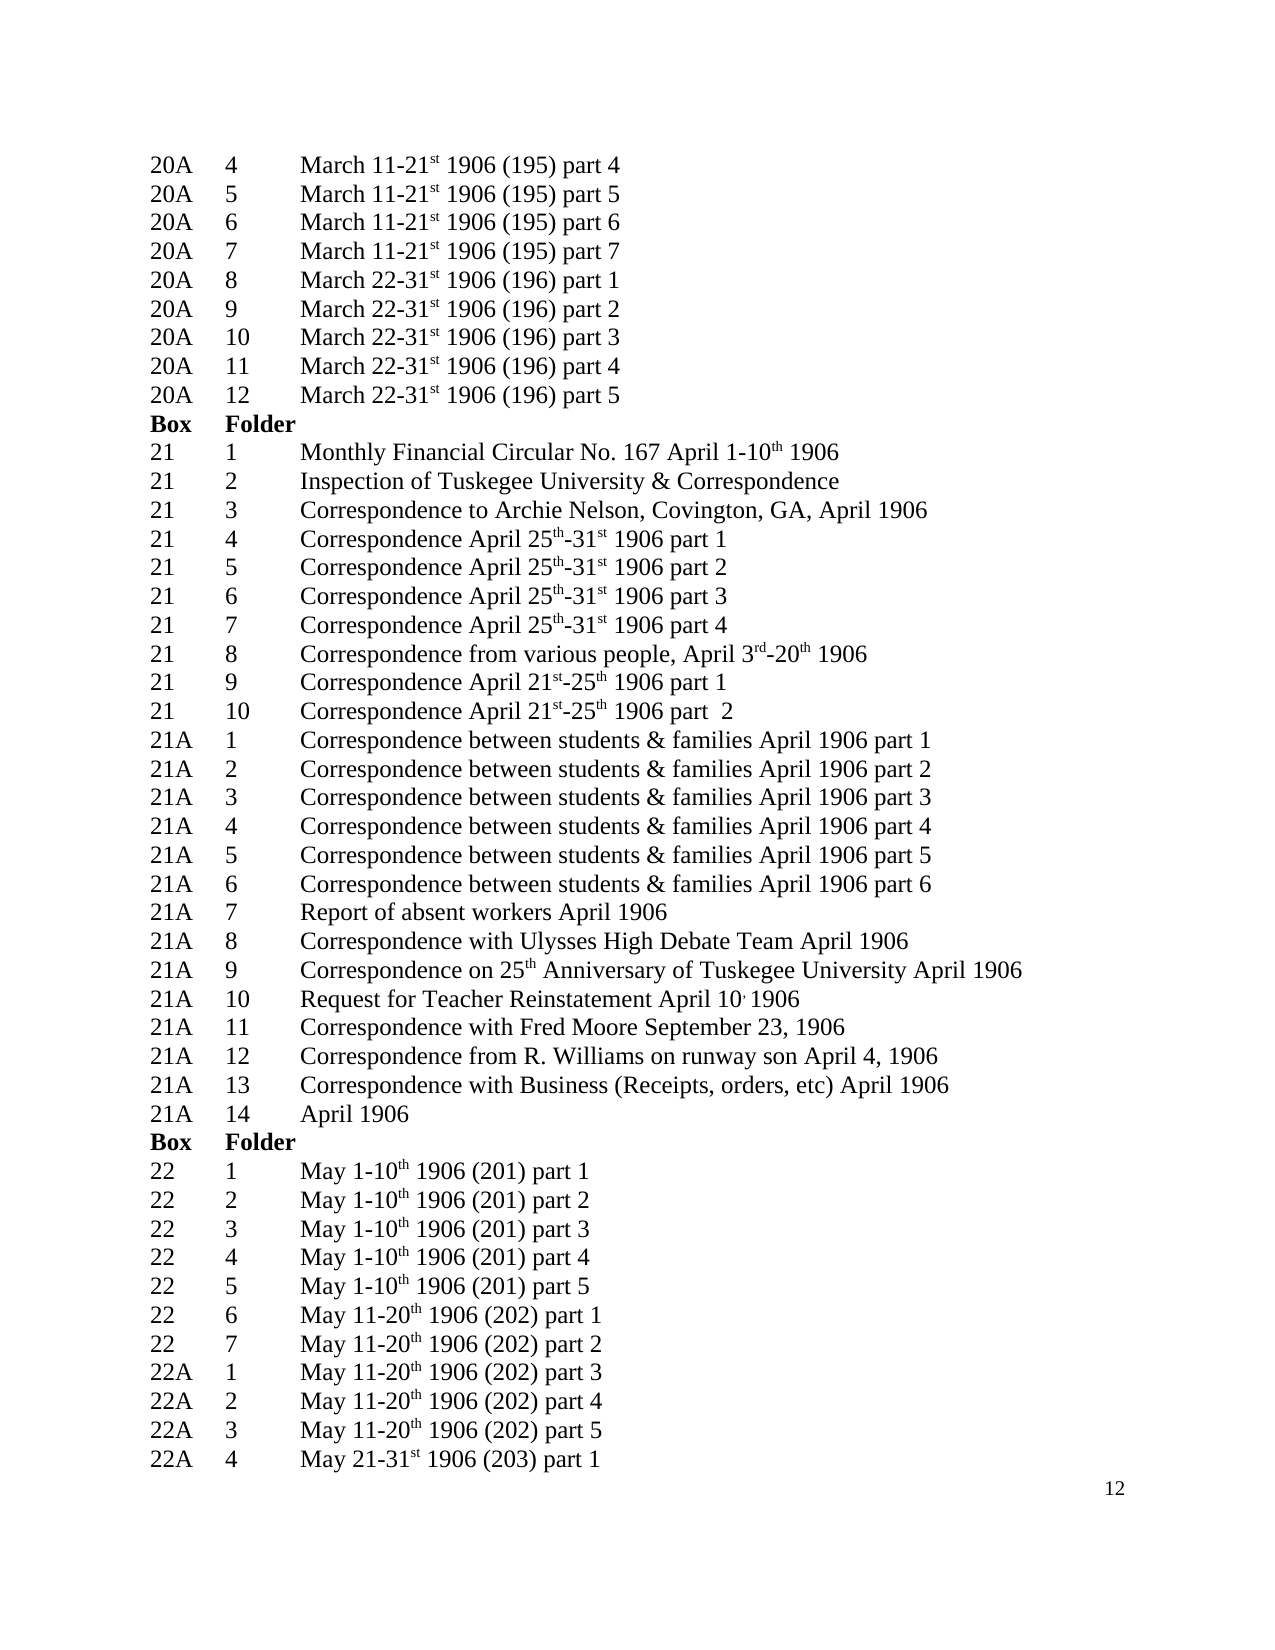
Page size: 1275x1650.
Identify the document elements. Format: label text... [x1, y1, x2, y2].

text 22 6 May 11-20th 1906 (202) part 1 [150, 1300, 1125, 1329]
text 21A 10 Request for Teacher Reinstatement April 10, 1906 [150, 984, 1125, 1012]
text 20A 11 March 22-31st 1906 (196) part 4 [150, 351, 1125, 380]
text 21A 14 April 1906 [150, 1099, 1125, 1127]
text 22 5 May 1-10th 1906 (201) part 5 [150, 1271, 1125, 1300]
text 21A 3 Correspondence between students & families April 1906 part 3 [150, 782, 1125, 811]
text 21 10 Correspondence April 21st-25th 1906 part 2 [150, 696, 1125, 725]
text Box Folder [150, 1127, 1125, 1156]
text 22 2 May 1-10th 1906 (201) part 2 [150, 1185, 1125, 1214]
text 21 8 Correspondence from various people, April 3rd-20th 1906 [150, 639, 1125, 667]
text 20A 10 March 22-31st 1906 (196) part 3 [150, 322, 1125, 351]
text 21 9 Correspondence April 21st-25th 1906 part 1 [150, 667, 1125, 696]
text 22 7 May 11-20th 1906 (202) part 2 [150, 1329, 1125, 1357]
text 21 5 Correspondence April 25th-31st 1906 part 2 [150, 552, 1125, 581]
text 21 2 Inspection of Tuskegee University & Correspondence [150, 466, 1125, 495]
text 22 1 May 1-10th 1906 (201) part 1 [150, 1156, 1125, 1185]
text 21A 8 Correspondence with Ulysses High Debate Team April 1906 [150, 926, 1125, 955]
text 21A 13 Correspondence with Business (Receipts, orders, etc) April 1906 [150, 1070, 1125, 1099]
text 22 3 May 1-10th 1906 (201) part 3 [150, 1214, 1125, 1242]
text 20A 5 March 11-21st 1906 (195) part 5 [150, 179, 1125, 207]
text 21A 2 Correspondence between students & families April 1906 part 2 [150, 754, 1125, 782]
text 21 1 Monthly Financial Circular No. 167 April 1-10th 1906 [150, 437, 1125, 466]
text 21A 9 Correspondence on 25th Anniversary of Tuskegee University April 1906 [150, 955, 1125, 984]
text 21A 1 Correspondence between students & families April 1906 part 1 [150, 725, 1125, 754]
text 20A 7 March 11-21st 1906 (195) part 7 [150, 236, 1125, 265]
text 20A 12 March 22-31st 1906 (196) part 5 [150, 380, 1125, 409]
text 22A 4 May 21-31st 1906 (203) part 1 [150, 1444, 1125, 1472]
text 21 3 Correspondence to Archie Nelson, Covington, GA, April 1906 [150, 495, 1125, 524]
text 21 4 Correspondence April 25th-31st 1906 part 1 [150, 524, 1125, 552]
text 21 6 Correspondence April 25th-31st 1906 part 3 [150, 581, 1125, 610]
text 21A 12 Correspondence from R. Williams on runway son April 4, 1906 [150, 1041, 1125, 1070]
text Box Folder [150, 409, 1125, 437]
text 21A 4 Correspondence between students & families April 1906 part 4 [150, 811, 1125, 840]
text 21A 11 Correspondence with Fred Moore September 23, 1906 [150, 1012, 1125, 1041]
text 21A 7 Report of absent workers April 1906 [150, 897, 1125, 926]
text 20A 6 March 11-21st 1906 (195) part 6 [150, 207, 1125, 236]
text 22A 1 May 11-20th 1906 (202) part 3 [150, 1357, 1125, 1386]
text 20A 8 March 22-31st 1906 (196) part 1 [150, 265, 1125, 294]
text 22A 2 May 11-20th 1906 (202) part 4 [150, 1386, 1125, 1415]
text 21 7 Correspondence April 25th-31st 1906 part 4 [150, 610, 1125, 639]
text 20A 4 March 11-21st 1906 (195) part 4 [150, 150, 1125, 179]
text 22A 3 May 11-20th 1906 (202) part 5 [150, 1415, 1125, 1444]
text 22 4 May 1-10th 1906 (201) part 4 [150, 1242, 1125, 1271]
text 21A 5 Correspondence between students & families April 1906 part 5 [150, 840, 1125, 869]
text 21A 6 Correspondence between students & families April 1906 part 6 [150, 869, 1125, 897]
text 20A 9 March 22-31st 1906 (196) part 2 [150, 294, 1125, 322]
